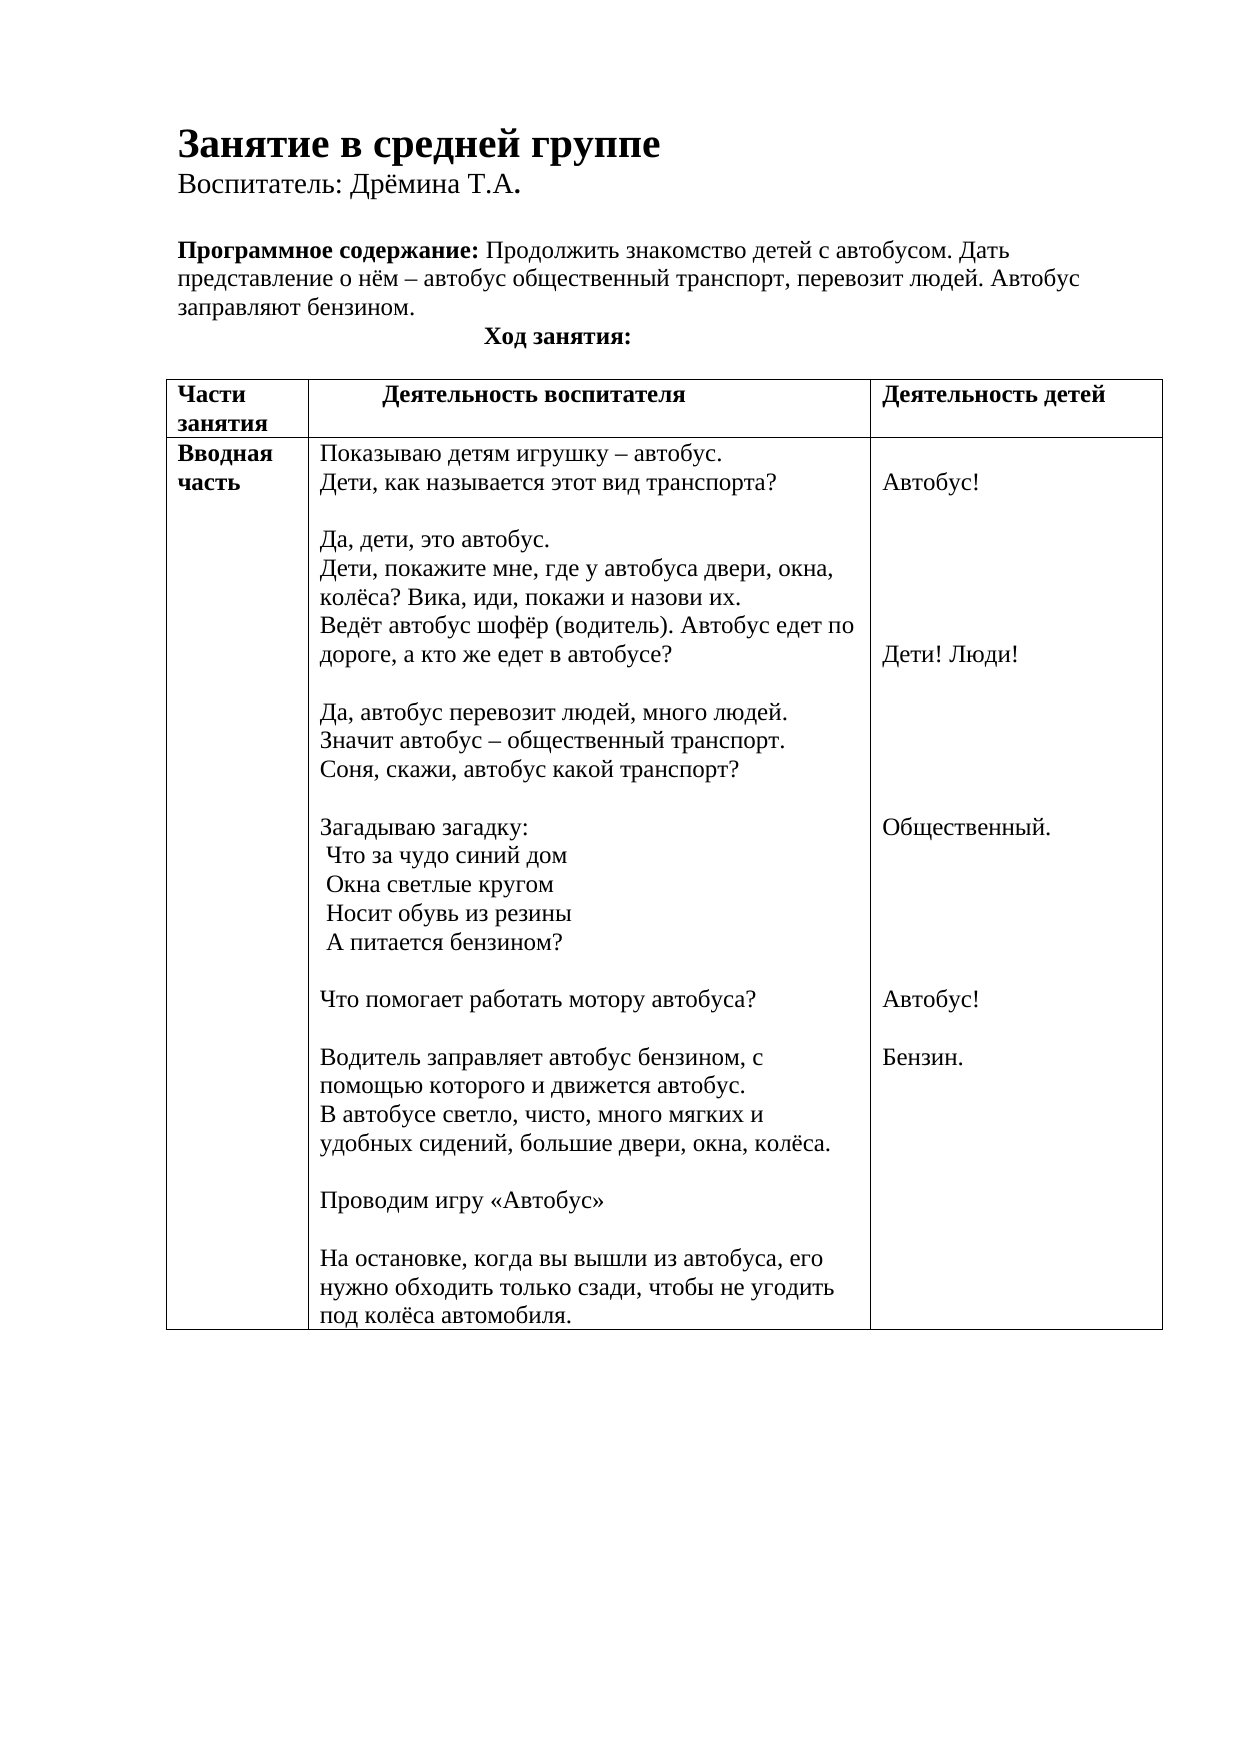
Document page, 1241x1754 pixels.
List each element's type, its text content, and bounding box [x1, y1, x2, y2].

text Ход занятия: [177, 321, 1152, 350]
table_header Деятельность детей [871, 380, 1162, 437]
table_header Деятельность воспитателя [309, 380, 870, 437]
table_cell Показываю детям игрушку – автобус. Дети, как называется этот вид транспорта? Да, дети, это автобус. Дети, покажите мне, где у автобуса двери, окна, колёса? Вика, иди, покажи и назови их. Ведёт автобус шофёр (водитель). Автобус едет по дороге, а кто же едет в автобусе? Да, автобус перевозит людей, много людей. Значит автобус – общественный транспорт. Соня, скажи, автобус какой транспорт? Загадываю загадку: Что за чудо синий дом Окна светлые кругом Носит обувь из резины А питается бензином? Что помогает работать мотору автобуса? Водитель заправляет автобус бензином, с помощью которого и движется автобус. В автобусе светло, чисто, много мягких и удобных сидений, большие двери, окна, колёса. Проводим игру «Автобус» На остановке, когда вы вышли из автобуса, его нужно обходить только сзади, чтобы не угодить под колёса автомобиля. [309, 438, 870, 1329]
table_cell Вводная часть [167, 438, 308, 1329]
text Воспитатель: Дрёмина Т.А. [177, 166, 1152, 201]
table_header Части занятия [167, 380, 308, 437]
table_cell Автобус! Дети! Люди! Общественный. Автобус! Бензин. [871, 438, 1162, 1329]
text Занятие в средней группе [177, 118, 1152, 166]
text Программное содержание: Продолжить знакомство детей с автобусом. Дать представление о нём – автобус общественный транспорт, перевозит людей. Автобус заправляют бензином. [177, 235, 1152, 321]
